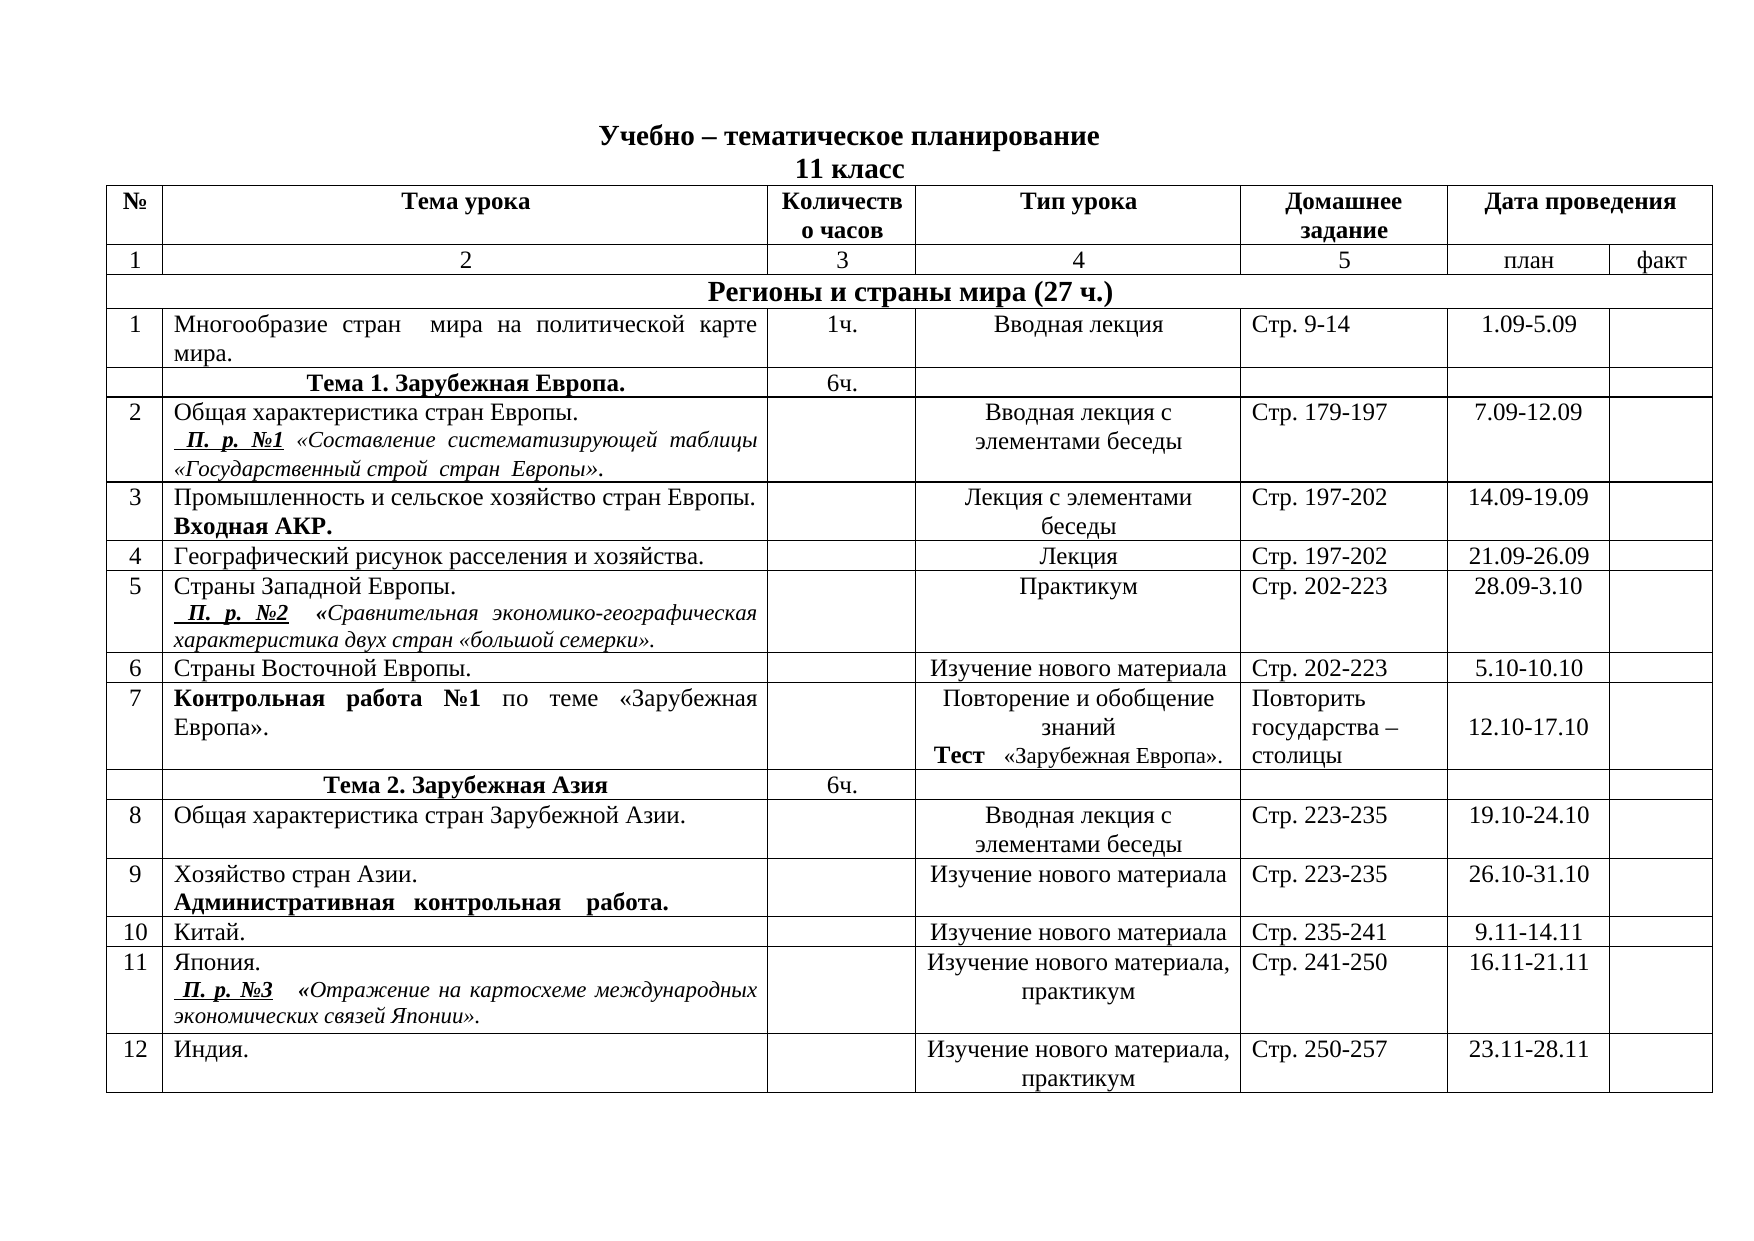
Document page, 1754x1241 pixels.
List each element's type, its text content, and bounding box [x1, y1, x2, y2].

table_cell 1 [107, 245, 162, 273]
table_cell [768, 571, 915, 652]
table_header Количество часов [768, 186, 915, 244]
table_cell [107, 770, 162, 799]
table_cell [916, 770, 1240, 799]
table_cell [768, 653, 915, 682]
table_header № [107, 186, 162, 244]
table_cell Изучение нового материала [916, 653, 1240, 682]
table_cell [1610, 917, 1712, 946]
table_cell 2 [163, 245, 767, 273]
table_header Дата проведения [1448, 186, 1712, 244]
table_cell Промышленность и сельское хозяйство стран Европы. Входная АКР. [163, 483, 767, 540]
table_cell 28.09-3.10 [1448, 571, 1609, 652]
table_cell Лекция с элементами беседы [916, 483, 1240, 540]
table_cell Страны Восточной Европы. [163, 653, 767, 682]
table_cell [1610, 309, 1712, 367]
table_cell Вводная лекция с элементами беседы [916, 800, 1240, 858]
table_cell [107, 368, 162, 396]
table_cell [768, 398, 915, 481]
table_cell Стр. 202-223 [1241, 571, 1447, 652]
table_cell 1.09-5.09 [1448, 309, 1609, 367]
table_cell 4 [107, 541, 162, 570]
table_cell [1610, 683, 1712, 769]
table_cell [768, 917, 915, 946]
table_cell Стр. 223-235 [1241, 859, 1447, 916]
table_cell [1610, 859, 1712, 916]
table_cell [768, 859, 915, 916]
table_cell [1610, 800, 1712, 858]
table_cell 4 [916, 245, 1240, 273]
table_cell план [1448, 245, 1609, 273]
table_cell 8 [107, 800, 162, 858]
table_cell 3 [107, 483, 162, 540]
table_cell Стр. 197-202 [1241, 483, 1447, 540]
table_cell Изучение нового материала [916, 917, 1240, 946]
table_cell Стр. 179-197 [1241, 398, 1447, 481]
table_cell Контрольная работа №1 по теме «Зарубежная Европа». [163, 683, 767, 769]
text Учебно – тематическое планирование [118, 118, 1580, 152]
table_cell Хозяйство стран Азии. Административная контрольная работа. [163, 859, 767, 916]
table_header Тип урока [916, 186, 1240, 244]
table_cell Общая характеристика стран Зарубежной Азии. [163, 800, 767, 858]
text 11 класс [118, 152, 1581, 185]
table_cell [1610, 653, 1712, 682]
table_cell 2 [107, 398, 162, 481]
table_cell Практикум [916, 571, 1240, 652]
table_cell [1610, 770, 1712, 799]
table_cell Стр. 241-250 [1241, 947, 1447, 1033]
table_cell Тема 1. Зарубежная Европа. [163, 368, 767, 396]
table_cell Лекция [916, 541, 1240, 570]
table_cell [1610, 398, 1712, 481]
table_cell 5.10-10.10 [1448, 653, 1609, 682]
table_cell [768, 947, 915, 1033]
table_cell 6ч. [768, 770, 915, 799]
table_cell 26.10-31.10 [1448, 859, 1609, 916]
table_cell 14.09-19.09 [1448, 483, 1609, 540]
table_cell Япония. П. р. №3 «Отражение на картосхеме международных экономических связей Японии». [163, 947, 767, 1033]
table_cell [1610, 541, 1712, 570]
table_header Тема урока [163, 186, 767, 244]
table_cell Стр. 202-223 [1241, 653, 1447, 682]
table_cell 7 [107, 683, 162, 769]
table_cell Стр. 235-241 [1241, 917, 1447, 946]
table_cell Индия. [163, 1034, 767, 1092]
table_cell Регионы и страны мира (27 ч.) [107, 275, 1712, 308]
table_cell 23.11-28.11 [1448, 1034, 1609, 1092]
table_cell Повторить государства – столицы [1241, 683, 1447, 769]
table_cell [768, 1034, 915, 1092]
table_cell 19.10-24.10 [1448, 800, 1609, 858]
table_cell [1241, 770, 1447, 799]
table_cell [768, 483, 915, 540]
table_cell Стр. 223-235 [1241, 800, 1447, 858]
table_cell 16.11-21.11 [1448, 947, 1609, 1033]
table_cell Вводная лекция [916, 309, 1240, 367]
table_cell 6 [107, 653, 162, 682]
table_cell [1610, 1034, 1712, 1092]
table_cell 9 [107, 859, 162, 916]
table_cell 7.09-12.09 [1448, 398, 1609, 481]
table_cell [1610, 947, 1712, 1033]
table_header Домашнее задание [1241, 186, 1447, 244]
table_cell Страны Западной Европы. П. р. №2 «Сравнительная экономико-географическая характеристика двух стран «большой семерки». [163, 571, 767, 652]
table_cell 12.10-17.10 [1448, 683, 1609, 769]
table_cell [768, 541, 915, 570]
table_cell Многообразие стран мира на политической карте мира. [163, 309, 767, 367]
table_cell 1ч. [768, 309, 915, 367]
table_cell Изучение нового материала [916, 859, 1240, 916]
table_cell Повторение и обобщение знаний Тест «Зарубежная Европа». [916, 683, 1240, 769]
table_cell [768, 683, 915, 769]
table_cell Китай. [163, 917, 767, 946]
table_cell Стр. 250-257 [1241, 1034, 1447, 1092]
table_cell 5 [1241, 245, 1447, 273]
table_cell [916, 368, 1240, 396]
table_cell 12 [107, 1034, 162, 1092]
table_cell Изучение нового материала, практикум [916, 947, 1240, 1033]
table_cell 21.09-26.09 [1448, 541, 1609, 570]
table_cell Тема 2. Зарубежная Азия [163, 770, 767, 799]
table_cell Изучение нового материала, практикум [916, 1034, 1240, 1092]
table_cell Стр. 9-14 [1241, 309, 1447, 367]
table_cell [1610, 368, 1712, 396]
table_cell факт [1610, 245, 1712, 273]
table_cell 3 [768, 245, 915, 273]
table_cell Географический рисунок расселения и хозяйства. [163, 541, 767, 570]
table_cell [768, 800, 915, 858]
table_cell Стр. 197-202 [1241, 541, 1447, 570]
table_cell 9.11-14.11 [1448, 917, 1609, 946]
table_cell [1448, 770, 1609, 799]
table_cell Общая характеристика стран Европы. П. р. №1 «Составление систематизирующей таблицы «Государственный строй стран Европы». [163, 398, 767, 481]
table_cell 6ч. [768, 368, 915, 396]
table_cell Вводная лекция с элементами беседы [916, 398, 1240, 481]
table_cell [1610, 483, 1712, 540]
table_cell [1610, 571, 1712, 652]
table_cell 1 [107, 309, 162, 367]
table_cell [1241, 368, 1447, 396]
table_cell 5 [107, 571, 162, 652]
table_cell 10 [107, 917, 162, 946]
table_cell 11 [107, 947, 162, 1033]
table_cell [1448, 368, 1609, 396]
